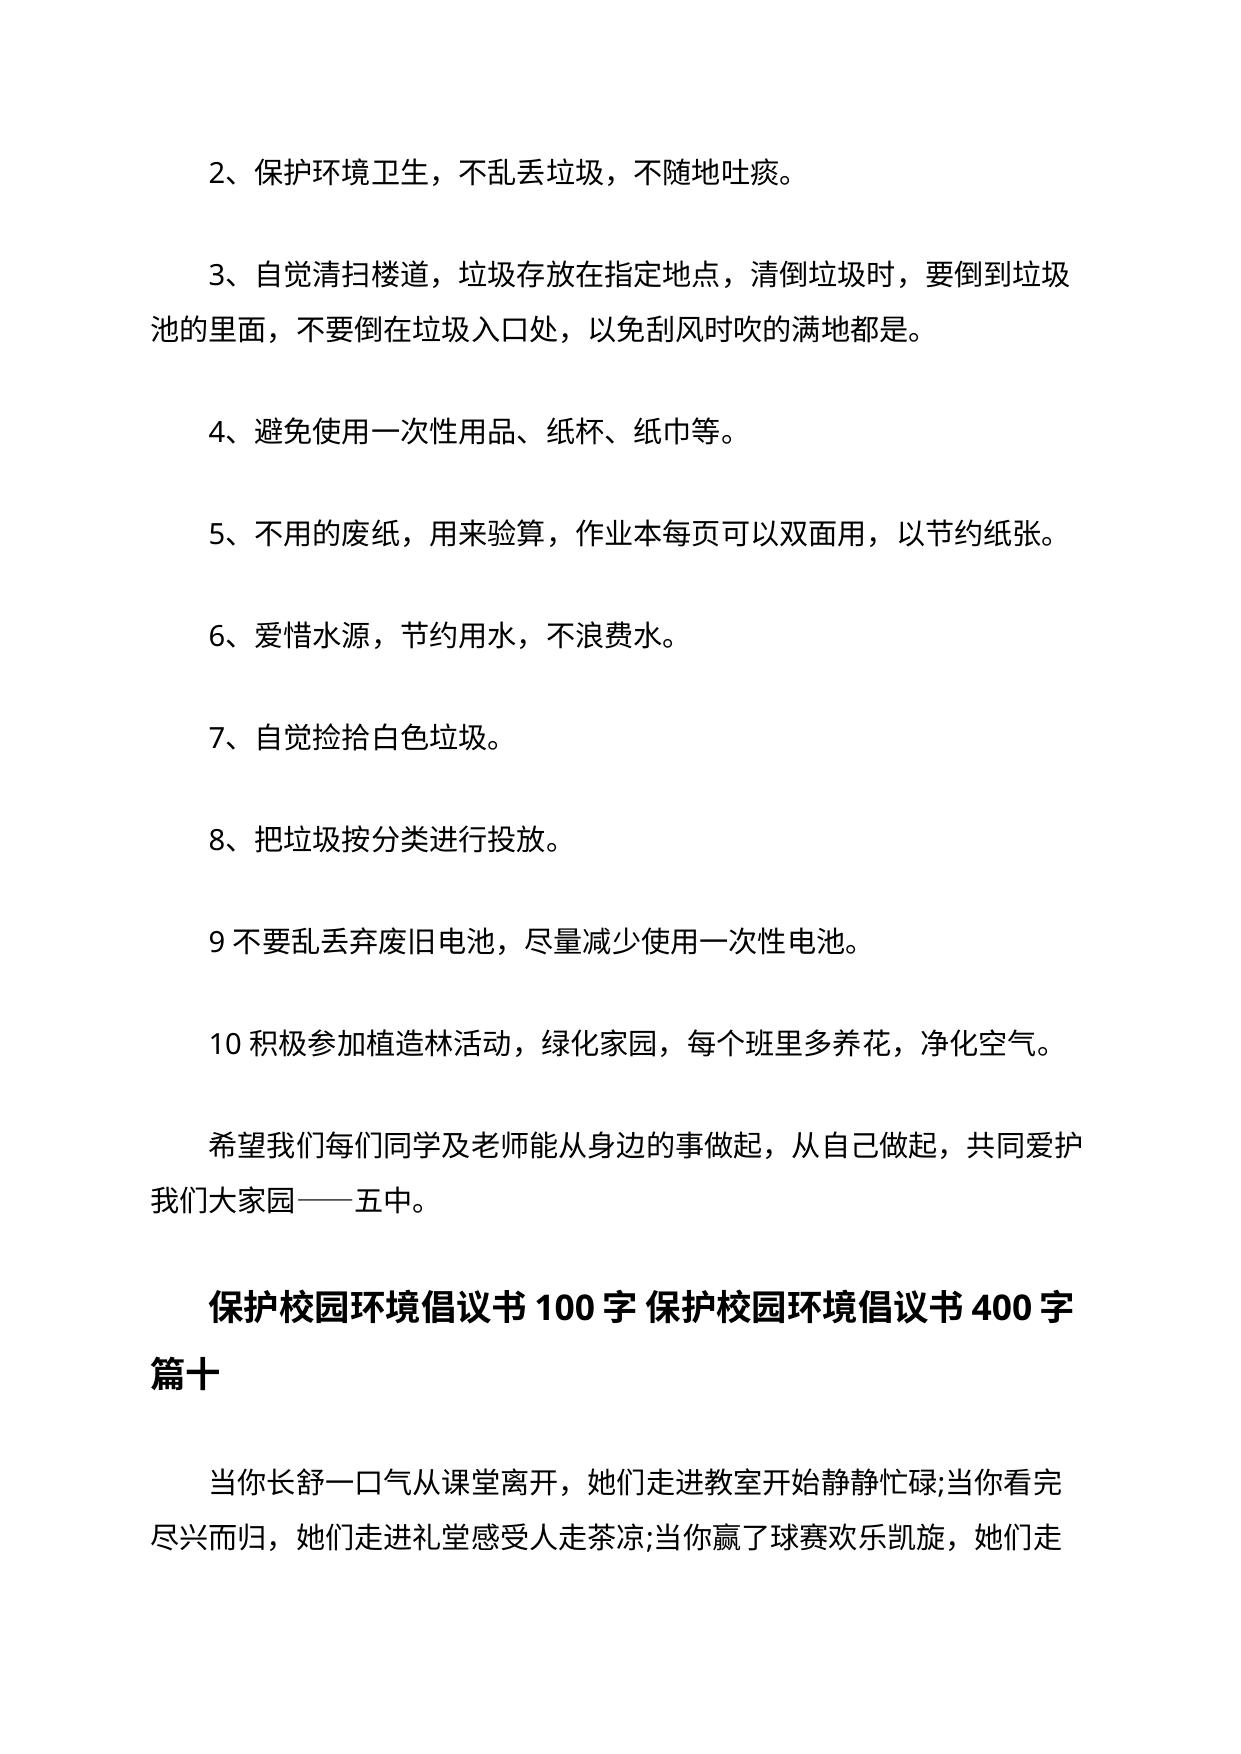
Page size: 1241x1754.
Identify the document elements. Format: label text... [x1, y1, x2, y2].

text 6、爱惜水源，节约用水，不浪费水。 [150, 613, 1090, 655]
text 10 积极参加植造林活动，绿化家园，每个班里多养花，净化空气。 [150, 1021, 1090, 1063]
text 7、自觉捡拾白色垃圾。 [150, 715, 1090, 757]
text 2、保护环境卫生，不乱丢垃圾，不随地吐痰。 [150, 150, 1090, 192]
text 4、避免使用一次性用品、纸杯、纸巾等。 [150, 409, 1090, 451]
text 9 不要乱丢弃废旧电池，尽量减少使用一次性电池。 [150, 919, 1090, 961]
text 8、把垃圾按分类进行投放。 [150, 817, 1090, 859]
text 5、不用的废纸，用来验算，作业本每页可以双面用，以节约纸张。 [150, 511, 1090, 553]
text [150, 1459, 1090, 1557]
text 3、自觉清扫楼道，垃圾存放在指定地点，清倒垃圾时，要倒到垃圾池的里面，不要倒在垃圾入口处，以免刮风时吹的满地都是。 [150, 252, 1090, 349]
text 希望我们每们同学及老师能从身边的事做起，从自己做起，共同爱护我们大家园——五中。 [150, 1123, 1090, 1220]
text 保护校园环境倡议书100字 保护校园环境倡议书400字篇十 [150, 1279, 1090, 1397]
